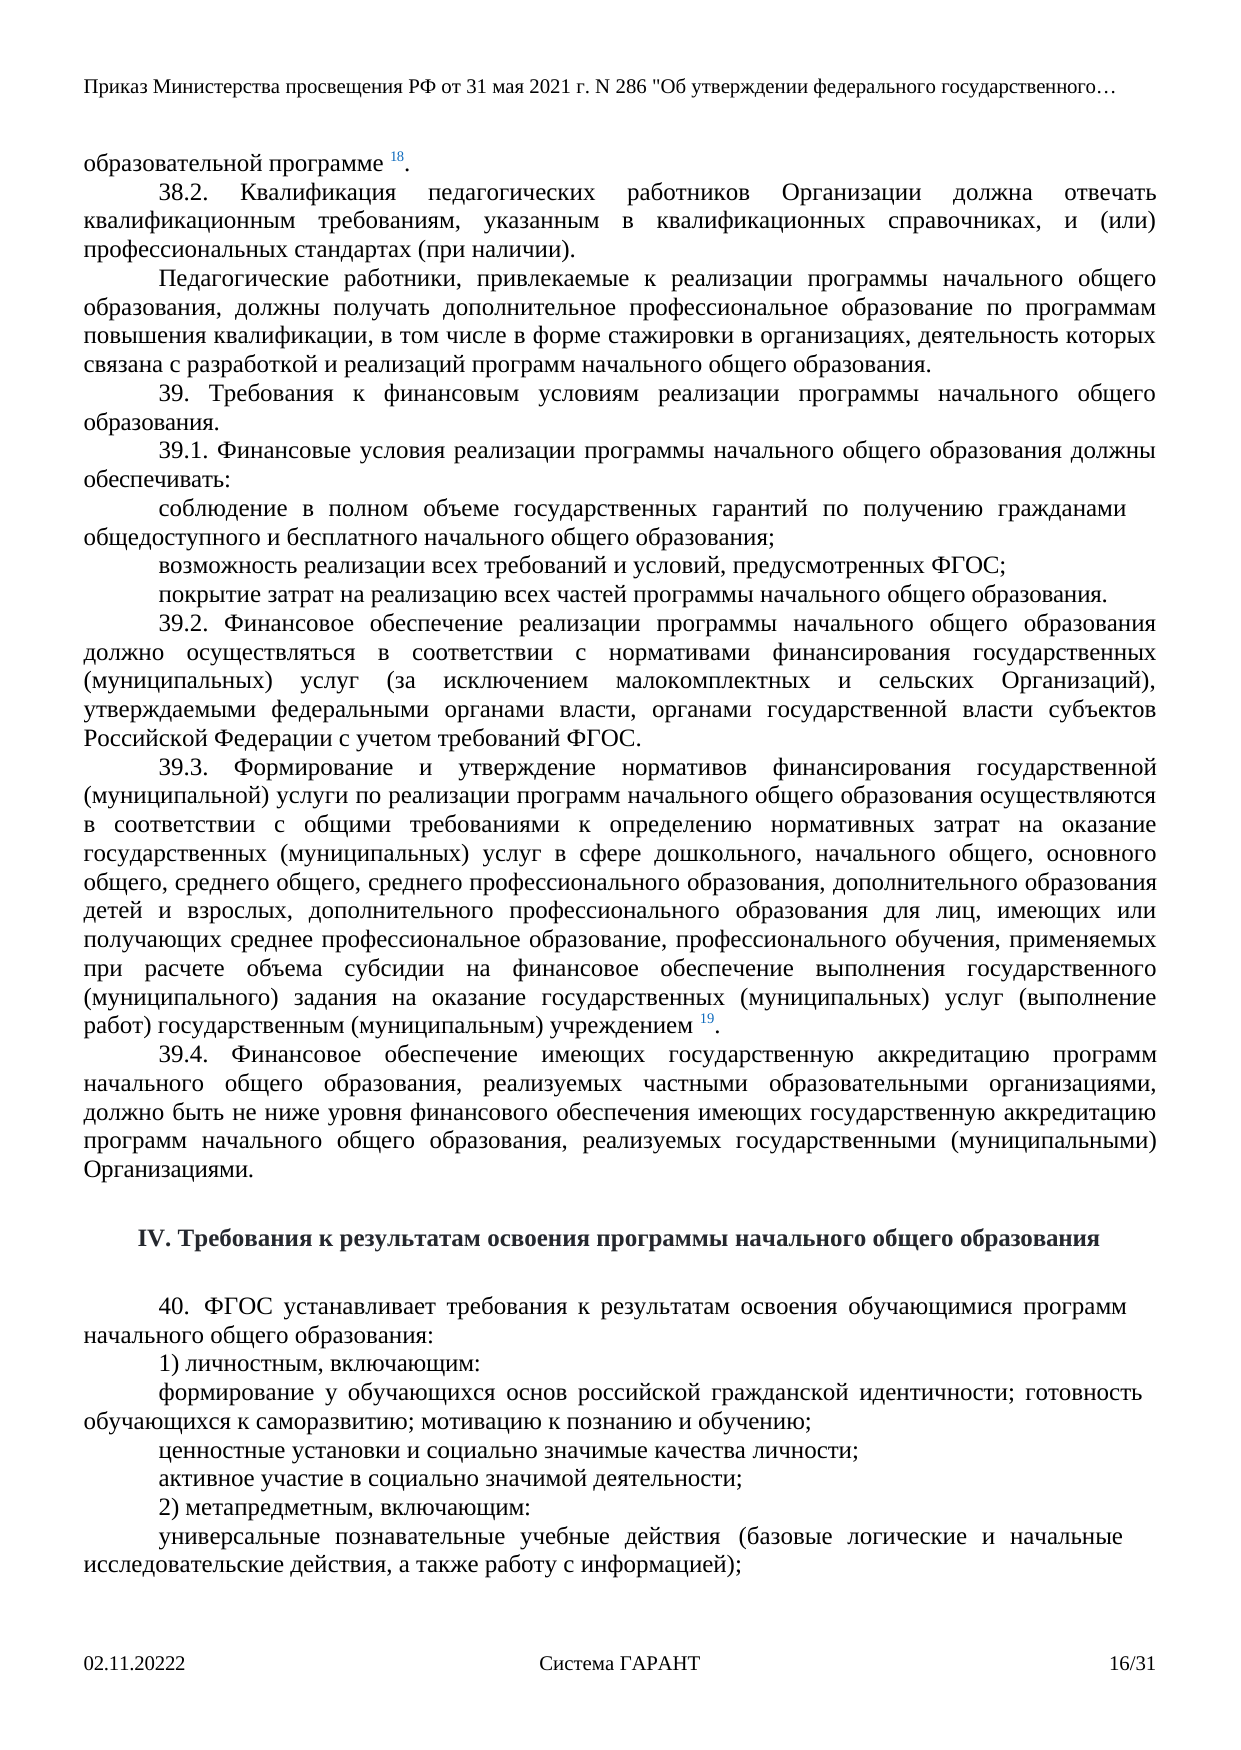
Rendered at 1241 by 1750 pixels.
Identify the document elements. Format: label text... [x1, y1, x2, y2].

list Финансовое обеспечение реализации программы начального общего образования должно осуществляться в соответствии с нормативами финансирования государственных (муниципальных) услуг (за исключением малокомплектных и сельских Организаций), утверждаемыми федеральными органами власти, органами государственной власти субъектов Российской Федерации с учетом требований ФГОС. [83, 608, 1157, 752]
text универсальные познавательные учебные действия (базовые логические и начальные исследовательские действия, а также работу с информацией); [83, 1521, 1169, 1578]
text возможность реализации всех требований и условий, предусмотренных ФГОС; [158, 550, 1169, 579]
list метапредметным, включающим: [158, 1492, 1169, 1521]
text ценностные установки и социально значимые качества личности; активное участие в социально значимой деятельности; [158, 1435, 927, 1492]
text покрытие затрат на реализацию всех частей программы начального общего образования. [158, 579, 1169, 608]
subtitle Требования к результатам освоения программы начального общего образования [137, 1223, 1169, 1251]
list ФГОС устанавливает требования к результатам освоения обучающимися программ начального общего образования: [83, 1291, 1157, 1348]
text Педагогические работники, привлекаемые к реализации программы начального общего образования, должны получать дополнительное профессиональное образование по программам повышения квалификации, в том числе в форме стажировки в организациях, деятельность которых связана с разработкой и реализаций программ начального общего образования. [83, 263, 1157, 378]
text соблюдение в полном объеме государственных гарантий по получению гражданами общедоступного и бесплатного начального общего образования; [83, 493, 1169, 550]
list Требования к финансовым условиям реализации программы начального общего образования. [83, 378, 1157, 435]
list Финансовое обеспечение имеющих государственную аккредитацию программ начального общего образования, реализуемых частными образовательными организациями, должно быть не ниже уровня финансового обеспечения имеющих государственную аккредитацию программ начального общего образования, реализуемых государственными (муниципальными) Организациями. [83, 1039, 1157, 1183]
list Финансовые условия реализации программы начального общего образования должны обеспечивать: [83, 435, 1157, 493]
list Формирование и утверждение нормативов финансирования государственной (муниципальной) услуги по реализации программ начального общего образования осуществляются в соответствии с общими требованиями к определению нормативных затрат на оказание государственных (муниципальных) услуг в сфере дошкольного, начального общего, основного общего, среднего общего, среднего профессионального образования, дополнительного образования детей и взрослых, дополнительного профессионального образования для лиц, имеющих или получающих среднее профессиональное образование, профессионального обучения, применяемых при расчете объема субсидии на финансовое обеспечение выполнения государственного (муниципального) задания на оказание государственных (муниципальных) услуг (выполнение работ) государственным (муниципальным) учреждением 19. [83, 752, 1157, 1039]
text образовательной программе 18. [83, 148, 1169, 177]
list личностным, включающим: [158, 1348, 1169, 1377]
list Квалификация педагогических работников Организации должна отвечать квалификационным требованиям, указанным в квалификационных справочниках, и (или) профессиональных стандартах (при наличии). [83, 177, 1157, 263]
text формирование у обучающихся основ российской гражданской идентичности; готовность обучающихся к саморазвитию; мотивацию к познанию и обучению; [83, 1377, 1169, 1435]
